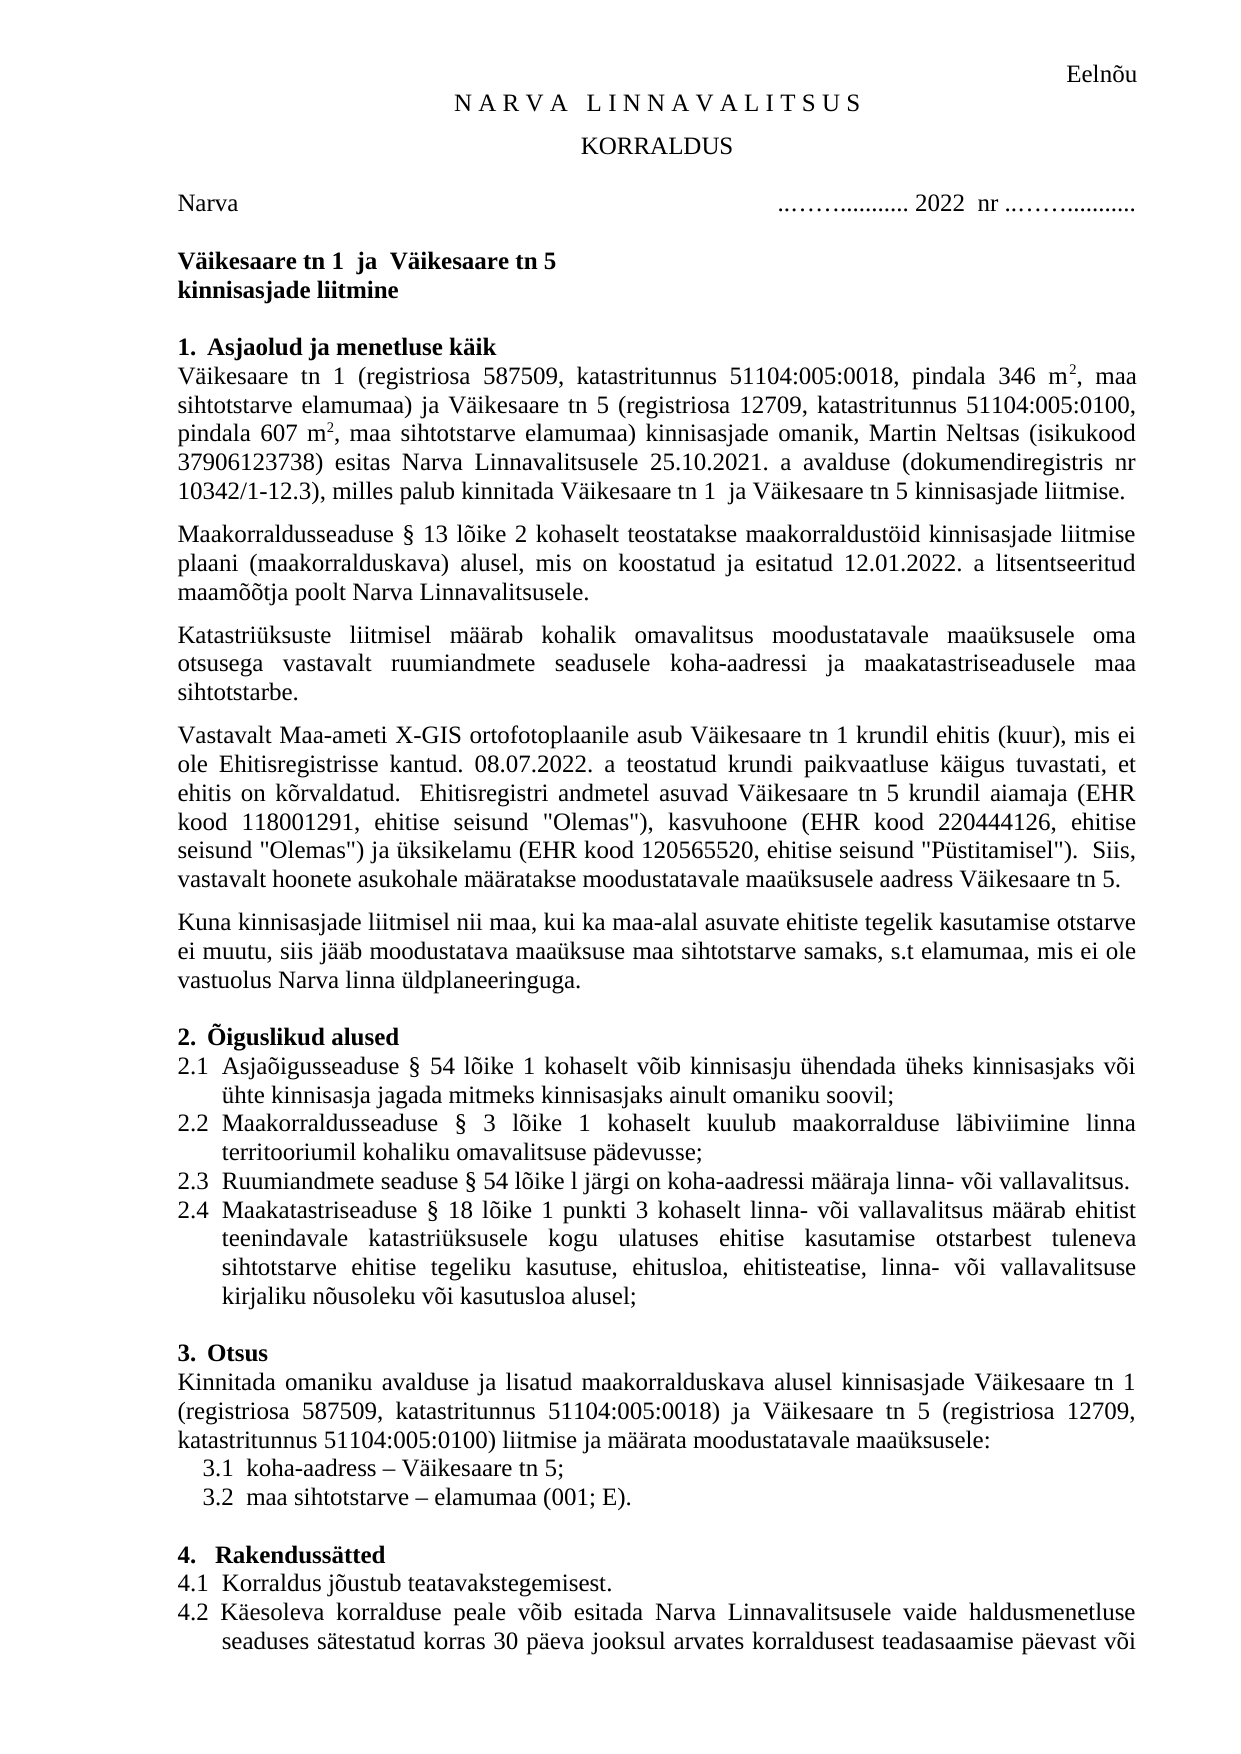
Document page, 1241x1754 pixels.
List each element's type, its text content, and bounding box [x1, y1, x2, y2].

text 2.4 Maakatastriseaduse § 18 lõike 1 punkti 3 kohaselt linna- või vallavalitsus määrab ehitist teenindavale katastriüksusele kogu ulatuses ehitise kasutamise otstarbest tuleneva sihtotstarve ehitise tegeliku kasutuse, ehitusloa, ehitisteatise, linna- või vallavalitsuse kirjaliku nõusoleku või kasutusloa alusel; [177, 1195, 1137, 1310]
text Katastriüksuste liitmisel määrab kohalik omavalitsus moodustatavale maaüksusele oma otsusega vastavalt ruumiandmete seadusele koha-aadressi ja maakatastriseadusele maa sihtotstarbe. [177, 620, 1137, 706]
list Rakendussätted [177, 1540, 1137, 1568]
text 3.1 koha-aadress – Väikesaare tn 5; [202, 1453, 1137, 1482]
text 3.2 maa sihtotstarve – elamumaa (001; E). [202, 1482, 1137, 1511]
subtitle Eelnõu [177, 59, 1137, 88]
text KORRALDUS [177, 131, 1137, 160]
text Vastavalt Maa-ameti X-GIS ortofotoplaanile asub Väikesaare tn 1 krundil ehitis (kuur), mis ei ole Ehitisregistrisse kantud. 08.07.2022. a teostatud krundi paikvaatluse käigus tuvastati, et ehitis on kõrvaldatud. Ehitisregistri andmetel asuvad Väikesaare tn 5 krundil aiamaja (EHR kood 118001291, ehitise seisund "Olemas"), kasvuhoone (EHR kood 220444126, ehitise seisund "Olemas") ja üksikelamu (EHR kood 120565520, ehitise seisund "Püstitamisel"). Siis, vastavalt hoonete asukohale määratakse moodustatavale maaüksusele aadress Väikesaare tn 5. [177, 720, 1137, 893]
text N A R V A L I N N A V A L I T S U S [177, 88, 1137, 117]
list Õiguslikud alused [177, 1022, 1137, 1051]
list Otsus [177, 1338, 1137, 1367]
text 2.3 Ruumiandmete seaduse § 54 lõike l järgi on koha-aadressi määraja linna- või vallavalitsus. [177, 1166, 1137, 1195]
text Väikesaare tn 1 (registriosa 587509, katastritunnus 51104:005:0018, pindala 346 m2, maa sihtotstarve elamumaa) ja Väikesaare tn 5 (registriosa 12709, katastritunnus 51104:005:0100, pindala 607 m2, maa sihtotstarve elamumaa) kinnisasjade omanik, Martin Neltsas (isikukood 37906123738) esitas Narva Linnavalitsusele 25.10.2021. a avalduse (dokumendiregistris nr 10342/1-12.3), milles palub kinnitada Väikesaare tn 1 ja Väikesaare tn 5 kinnisasjade liitmise. [177, 361, 1137, 505]
text 2.2 Maakorraldusseaduse § 3 lõike 1 kohaselt kuulub maakorralduse läbiviimine linna territooriumil kohaliku omavalitsuse pädevusse; [177, 1108, 1137, 1166]
text Kinnitada omaniku avalduse ja lisatud maakorralduskava alusel kinnisasjade Väikesaare tn 1 (registriosa 587509, katastritunnus 51104:005:0018) ja Väikesaare tn 5 (registriosa 12709, katastritunnus 51104:005:0100) liitmise ja määrata moodustatavale maaüksusele: [177, 1367, 1137, 1453]
text Maakorraldusseaduse § 13 lõike 2 kohaselt teostatakse maakorraldustöid kinnisasjade liitmise plaani (maakorralduskava) alusel, mis on koostatud ja esitatud 12.01.2022. a litsentseeritud maamõõtja poolt Narva Linnavalitsusele. [177, 519, 1137, 605]
subtitle Väikesaare tn 1 ja Väikesaare tn 5 [177, 246, 1137, 275]
text 4.1 Korraldus jõustub teatavakstegemisest. [177, 1568, 1137, 1597]
text 2.1 Asjaõigusseaduse § 54 lõike 1 kohaselt võib kinnisasju ühendada üheks kinnisasjaks või ühte kinnisasja jagada mitmeks kinnisasjaks ainult omaniku soovil; [177, 1051, 1137, 1108]
text Kuna kinnisasjade liitmisel nii maa, kui ka maa-alal asuvate ehitiste tegelik kasutamise otstarve ei muutu, siis jääb moodustatava maaüksuse maa sihtotstarve samaks, s.t elamumaa, mis ei ole vastuolus Narva linna üldplaneeringuga. [177, 907, 1137, 993]
text Narva ..……........... 2022 nr ..……........... [177, 188, 1137, 217]
subtitle kinnisasjade liitmine [177, 275, 1137, 303]
list Asjaolud ja menetluse käik [177, 332, 1137, 361]
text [177, 1597, 1137, 1655]
